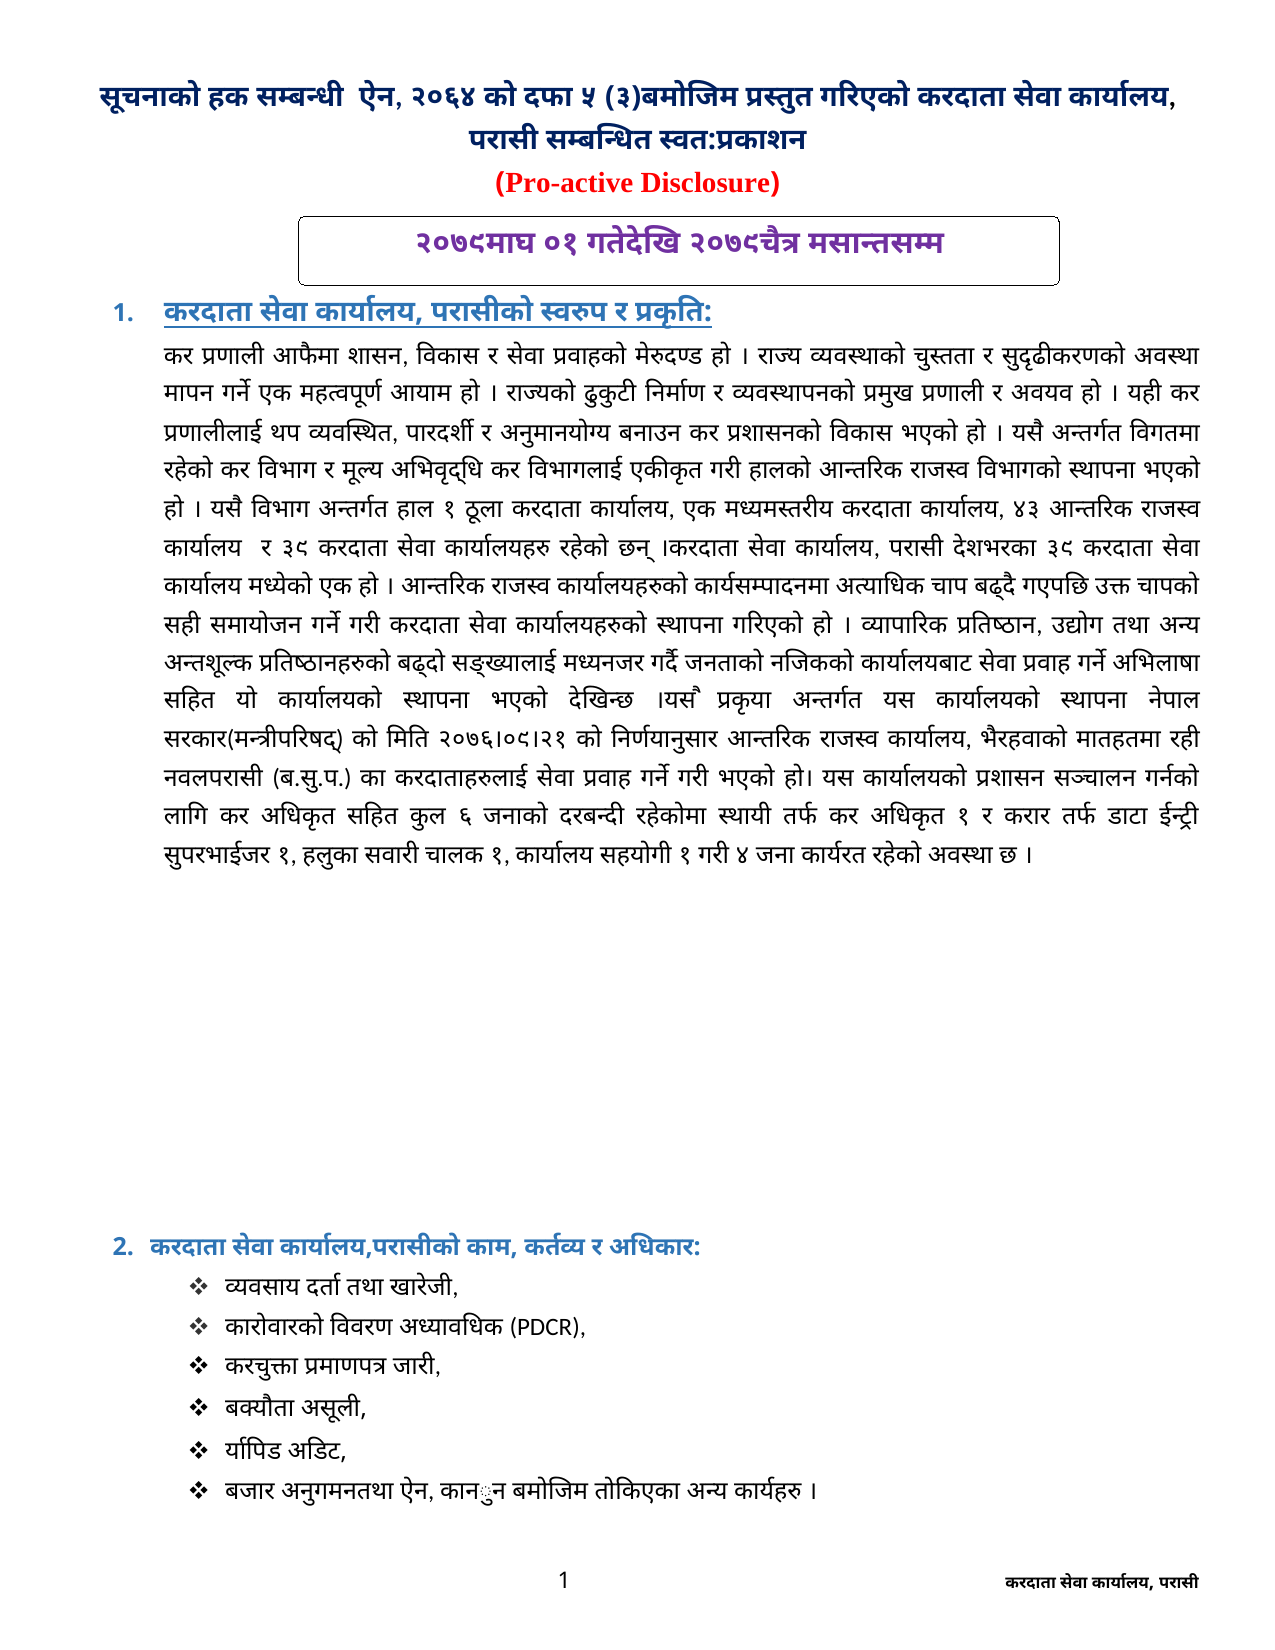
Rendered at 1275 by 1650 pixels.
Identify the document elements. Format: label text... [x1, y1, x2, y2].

list करदाता सेवा कार्यालय,परासीको काम, कर्तव्य र अधिकार: [112, 1229, 1200, 1266]
list कर प्रणाली आफैमा शासन, विकास र सेवा प्रवाहको मेरुदण्ड हो । राज्य व्यवस्थाको चुस्तता र सुदृढीकरणको अवस्था मापन गर्ने एक महत्वपूर्ण आयाम हो । राज्यको ढुकुटी निर्माण र व्यवस्थापनको प्रमुख प्रणाली र अवयव हो । यही कर प्रणालीलाई थप व्यवस्थित, पारदर्शी र अनुमानयोग्य बनाउन कर प्रशासनको विकास भएको हो । यसै अन्तर्गत विगतमा रहेको कर विभाग र मूल्य अभिवृद्धि कर विभागलाई एकीकृत गरी हालको आन्तरिक राजस्व विभागको स्थापना भएको हो । यसै विभाग अन्तर्गत हाल १ ठूला करदाता कार्यालय, एक मध्यमस्तरीय करदाता कार्यालय, ४३ आन्तरिक राजस्व कार्यालय र ३९ करदाता सेवा कार्यालयहरु रहेको छन् ।करदाता सेवा कार्यालय, परासी देशभरका ३९ करदाता सेवा कार्यालय मध्येको एक हो । आन्तरिक राजस्व कार्यालयहरुको कार्यसम्पादनमा अत्याधिक चाप बढ्दै गएपछि उक्त चापको सही समायोजन गर्ने गरी करदाता सेवा कार्यालयहरुको स्थापना गरिएको हो । व्यापारिक प्रतिष्ठान, उद्योग तथा अन्य अन्तशूल्क प्रतिष्ठानहरुको बढ्दो सङ्ख्यालाई मध्यनजर गर्दै जनताको नजिकको कार्यालयबाट सेवा प्रवाह गर्ने अभिलाषा सहित यो कार्यालयको स्थापना भएको देखिन्छ ।यसै प्रकृया अन्तर्गत यस कार्यालयको स्थापना नेपाल सरकार(मन्त्रीपरिषद्) को मिति २०७६।०९।२१ को निर्णयानुसार आन्तरिक राजस्व कार्यालय, भैरहवाको मातहतमा रही नवलपरासी (ब.सु.प.) का करदाताहरुलाई सेवा प्रवाह गर्ने गरी भएको हो। यस कार्यालयको प्रशासन सञ्चालन गर्नको लागि कर अधिकृत सहित कुल ६ जनाको दरबन्दी रहेकोमा स्थायी तर्फ कर अधिकृत १ र करार तर्फ डाटा ईन्ट्री सुपरभाईजर १, हलुका सवारी चालक १, कार्यालय सहयोगी १ गरी ४ जना कार्यरत रहेको अवस्था छ । [164, 340, 1200, 874]
list व्यवसाय दर्ता तथा खारेजी, [187, 1271, 1200, 1306]
text सूचनाको हक सम्बन्धी ऐन, २०६४ को दफा ५ (३)बमोजिम प्रस्तुत गरिएको करदाता सेवा कार्यालय, परासी सम्बन्धित स्वत:प्रकाशन [75, 75, 1200, 161]
list करदाता सेवा कार्यालय, परासीको स्वरुप र प्रकृति: [112, 291, 1200, 334]
list बजार अनुगमनतथा ऐन, कानुन बमोजिम तोकिएका अन्य कार्यहरु । [187, 1475, 1200, 1509]
list र्यापिड अडिट, [187, 1433, 1200, 1469]
text (Pro-active Disclosure) [75, 161, 1200, 201]
list कारोवारको विवरण अध्यावधिक (PDCR), [187, 1311, 1200, 1345]
list बक्यौता असूली, [187, 1390, 1200, 1427]
list करचुक्ता प्रमाणपत्र जारी, [187, 1351, 1200, 1385]
